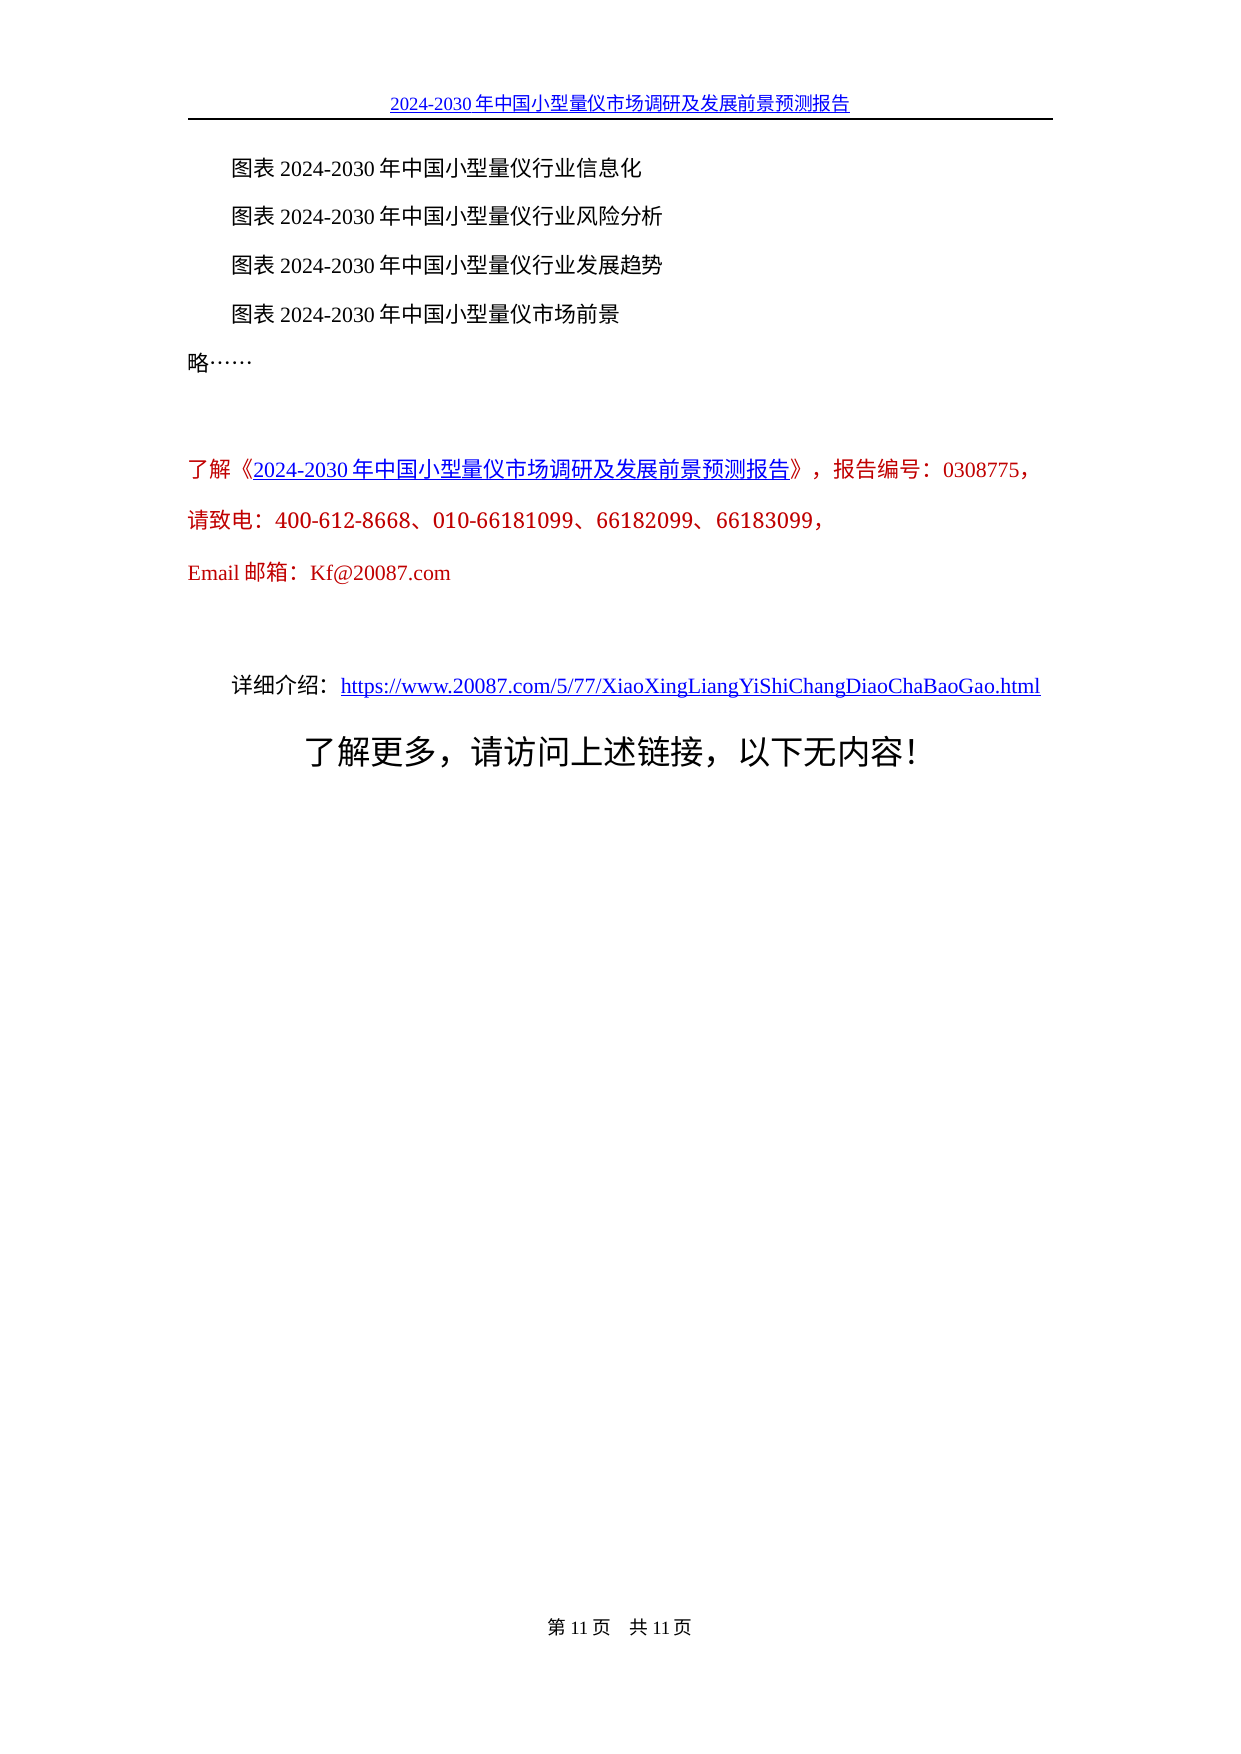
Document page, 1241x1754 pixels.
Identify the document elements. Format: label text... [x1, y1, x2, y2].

text Email邮箱：Kf@20087.com [187, 555, 1053, 587]
text 请致电：400-612-8668、010-66181099、66182099、66183099， [187, 503, 1053, 536]
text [187, 150, 1053, 378]
text 详细介绍：https://www.20087.com/5/77/XiaoXingLiangYiShiChangDiaoChaBaoGao.html [187, 668, 1053, 700]
text 了解《2024-2030年中国小型量仪市场调研及发展前景预测报告》，报告编号：0308775， [187, 452, 1053, 484]
title 了解更多，请访问上述链接，以下无内容！ [187, 718, 1053, 783]
